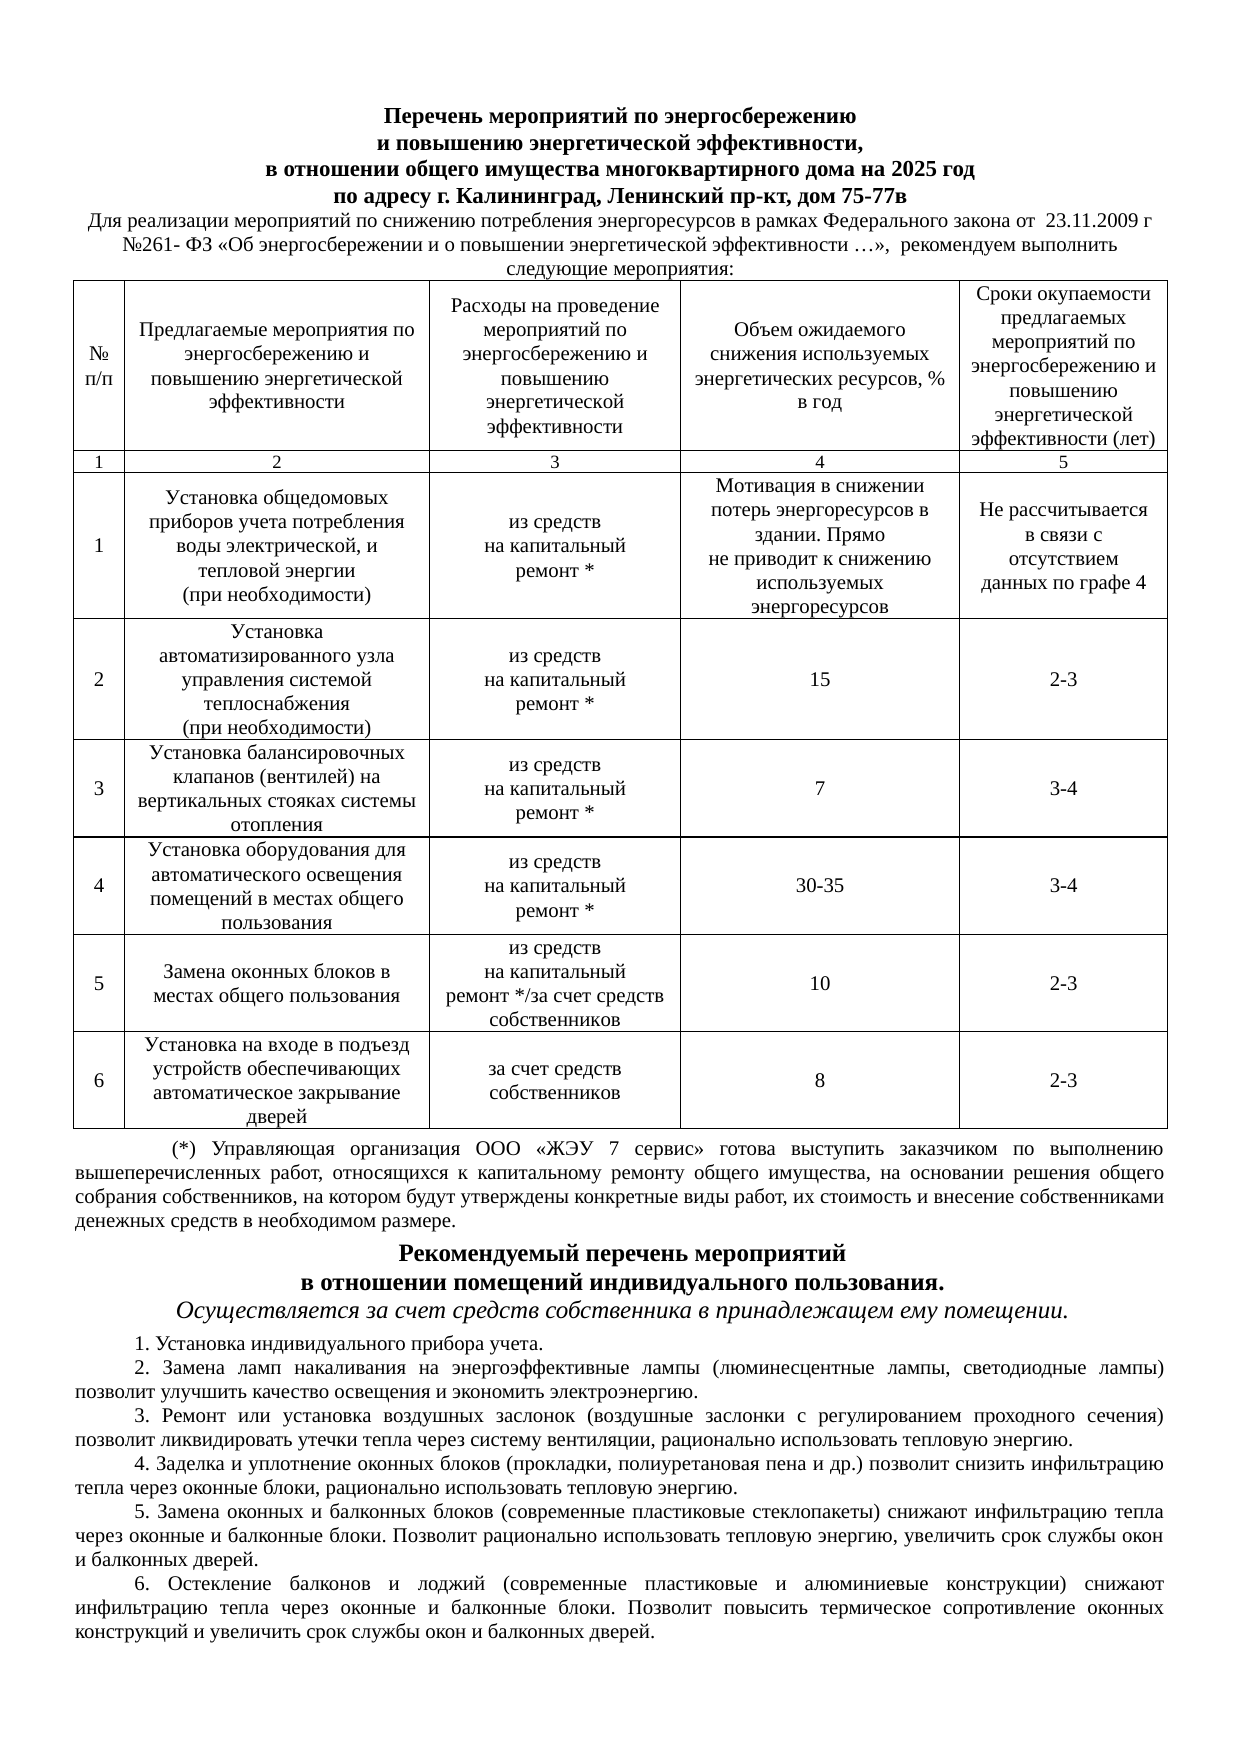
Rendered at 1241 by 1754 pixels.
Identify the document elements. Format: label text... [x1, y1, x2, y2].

table_cell Установка оборудования для автоматического освещения помещений в местах общего пользования [125, 838, 429, 934]
table_cell 30-35 [681, 838, 959, 934]
table_cell Установка балансировочных клапанов (вентилей) на вертикальных стояках системы отопления [125, 740, 429, 836]
table_cell 2 [125, 451, 429, 472]
table_cell 3-4 [960, 838, 1167, 934]
text Для реализации мероприятий по снижению потребления энергоресурсов в рамках Федерального закона от 23.11.2009 г №261- ФЗ «Об энергосбережении и о повышении энергетической эффективности …», рекомендуем выполнить следующие мероприятия: [75, 208, 1165, 280]
table_cell 1 [74, 473, 124, 618]
table_cell 8 [681, 1032, 959, 1128]
text в отношении помещений индивидуального пользования. [75, 1267, 1165, 1296]
table_cell из средств на капитальный ремонт */за счет средств собственников [430, 935, 680, 1031]
table_cell 3 [430, 451, 680, 472]
table_cell 6 [74, 1032, 124, 1128]
text 2. Замена ламп накаливания на энергоэффективные лампы (люминесцентные лампы, светодиодные лампы) позволит улучшить качество освещения и экономить электроэнергию. [75, 1354, 1165, 1403]
table_header Сроки окупаемости предлагаемых мероприятий по энергосбережению и повышению энергетической эффективности (лет) [960, 281, 1167, 450]
table_cell 10 [681, 935, 959, 1031]
table_cell 3-4 [960, 740, 1167, 836]
table_cell Мотивация в снижении потерь энергоресурсов в здании. Прямо не приводит к снижению используемых энергоресурсов [681, 473, 959, 618]
text 6. Остекление балконов и лоджий (современные пластиковые и алюминиевые конструкции) снижают инфильтрацию тепла через оконные и балконные блоки. Позволит повысить термическое сопротивление оконных конструкций и увеличить срок службы окон и балконных дверей. [75, 1571, 1165, 1643]
text Рекомендуемый перечень мероприятий [75, 1238, 1165, 1267]
table_cell 3 [74, 740, 124, 836]
table_cell 5 [74, 935, 124, 1031]
text в отношении общего имущества многоквартирного дома на 2025 год [75, 155, 1165, 182]
table_cell за счет средств собственников [430, 1032, 680, 1128]
table_cell 2 [74, 619, 124, 739]
text (*) Управляющая организация ООО «ЖЭУ 7 сервис» готова выступить заказчиком по выполнению вышеперечисленных работ, относящихся к капитальному ремонту общего имущества, на основании решения общего собрания собственников, на котором будут утверждены конкретные виды работ, их стоимость и внесение собственниками денежных средств в необходимом размере. [75, 1136, 1165, 1232]
table_cell 2-3 [960, 935, 1167, 1031]
text 4. Заделка и уплотнение оконных блоков (прокладки, полиуретановая пена и др.) позволит снизить инфильтрацию тепла через оконные блоки, рационально использовать тепловую энергию. [75, 1451, 1165, 1499]
text 5. Замена оконных и балконных блоков (современные пластиковые стеклопакеты) снижают инфильтрацию тепла через оконные и балконные блоки. Позволит рационально использовать тепловую энергию, увеличить срок службы окон и балконных дверей. [75, 1499, 1165, 1571]
table_cell из средств на капитальный ремонт * [430, 740, 680, 836]
table_cell из средств на капитальный ремонт * [430, 619, 680, 739]
table_cell из средств на капитальный ремонт * [430, 838, 680, 934]
table_cell 2-3 [960, 1032, 1167, 1128]
text 1. Установка индивидуального прибора учета. [75, 1331, 1165, 1354]
table_cell Замена оконных блоков в местах общего пользования [125, 935, 429, 1031]
text Осуществляется за счет средств собственника в принадлежащем ему помещении. [75, 1296, 1165, 1324]
text по адресу г. Калининград, Ленинский пр-кт, дом 75-77в [75, 182, 1165, 208]
table_cell 4 [681, 451, 959, 472]
table_header Расходы на проведение мероприятий по энергосбережению и повышению энергетической эффективности [430, 281, 680, 450]
table_header № п/п [74, 281, 124, 450]
table_cell 4 [74, 838, 124, 934]
table_cell Установка автоматизированного узла управления системой теплоснабжения (при необходимости) [125, 619, 429, 739]
table_cell Установка общедомовых приборов учета потребления воды электрической, и тепловой энергии (при необходимости) [125, 473, 429, 618]
table_cell Установка на входе в подъезд устройств обеспечивающих автоматическое закрывание дверей [125, 1032, 429, 1128]
table_cell 7 [681, 740, 959, 836]
table_cell 15 [681, 619, 959, 739]
text 3. Ремонт или установка воздушных заслонок (воздушные заслонки с регулированием проходного сечения) позволит ликвидировать утечки тепла через систему вентиляции, рационально использовать тепловую энергию. [75, 1403, 1165, 1451]
table_cell из средств на капитальный ремонт * [430, 473, 680, 618]
table_header Предлагаемые мероприятия по энергосбережению и повышению энергетической эффективности [125, 281, 429, 450]
table_header Объем ожидаемого снижения используемых энергетических ресурсов, % в год [681, 281, 959, 450]
table_cell Не рассчитывается в связи с отсутствием данных по графе 4 [960, 473, 1167, 618]
text и повышению энергетической эффективности, [75, 129, 1165, 155]
table_cell 5 [960, 451, 1167, 472]
text Перечень мероприятий по энергосбережению [75, 103, 1165, 129]
table_cell 1 [74, 451, 124, 472]
table_cell 2-3 [960, 619, 1167, 739]
